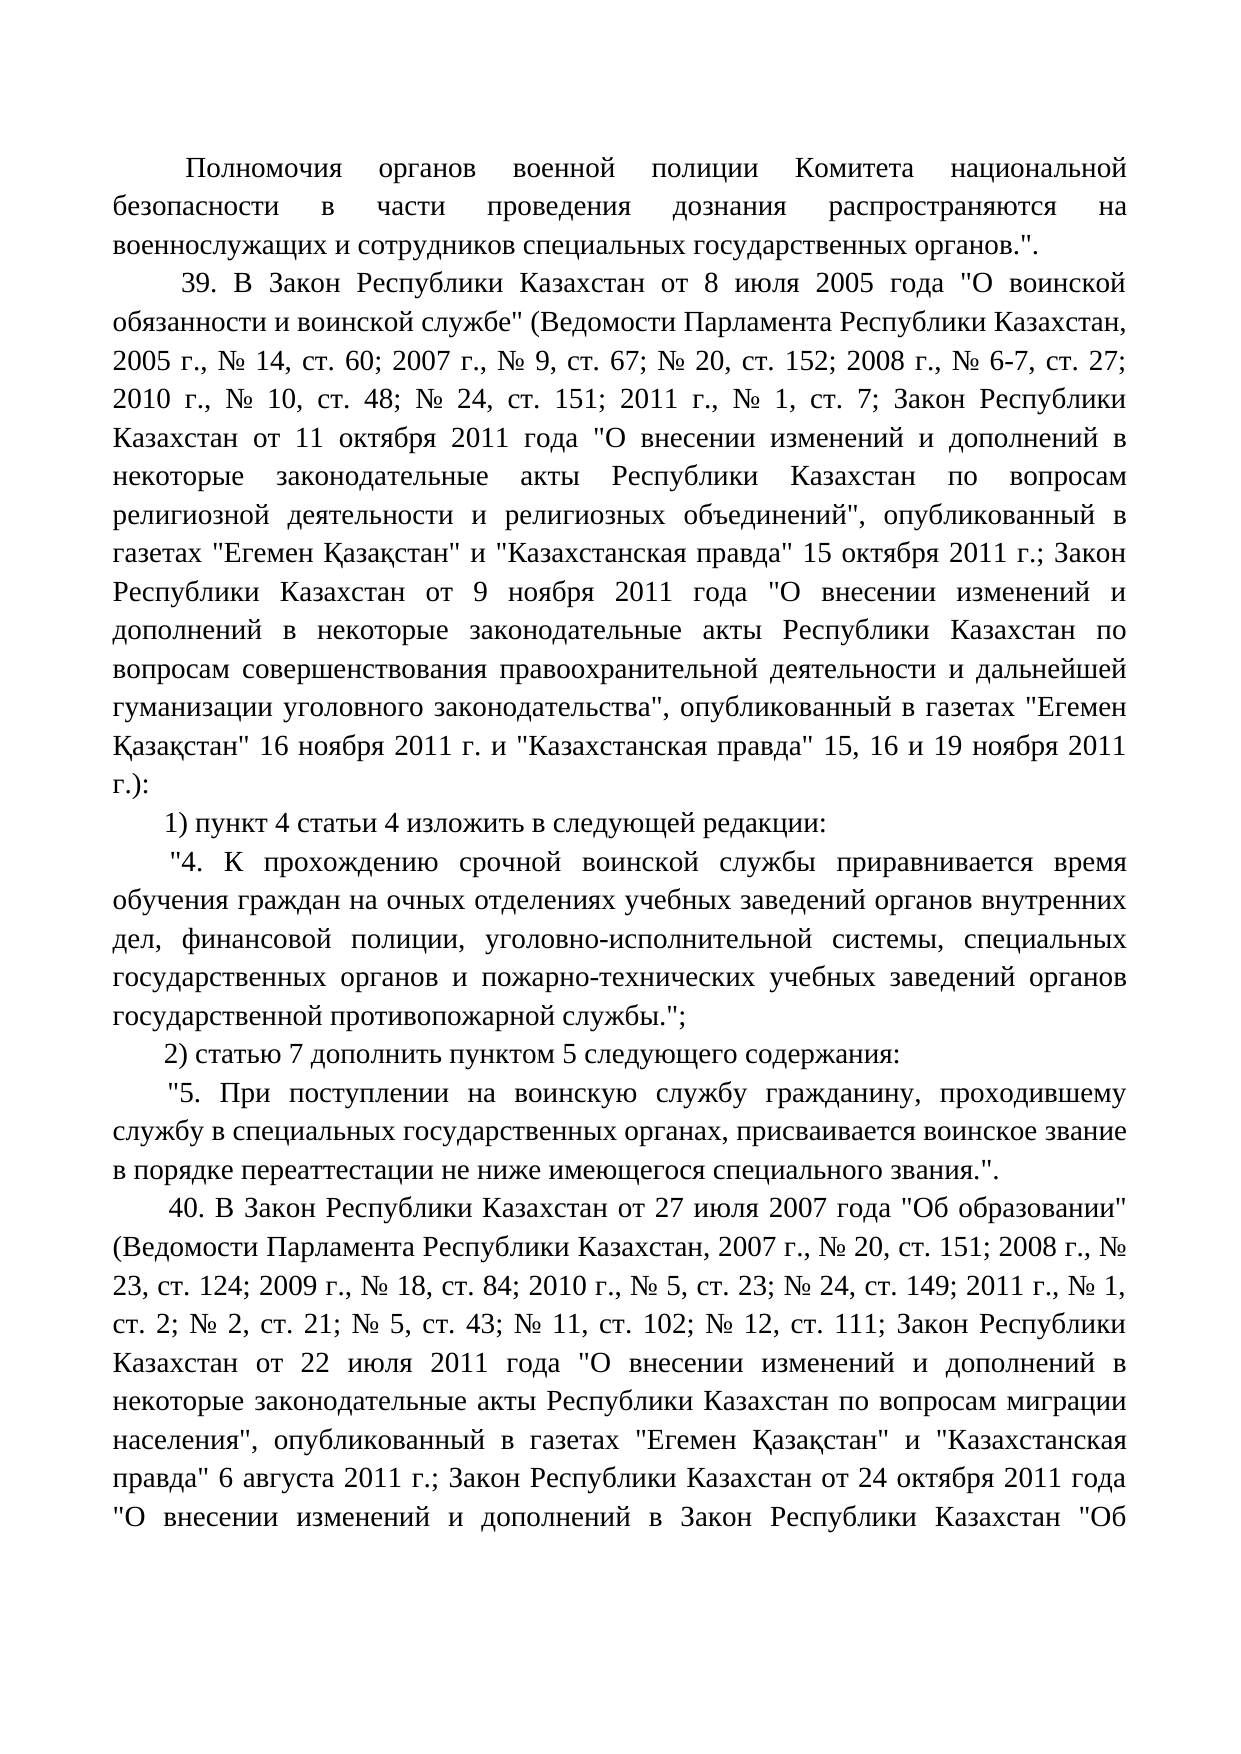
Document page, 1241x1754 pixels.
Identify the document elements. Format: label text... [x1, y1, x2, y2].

text "4. К прохождению срочной воинской службы приравнивается время обучения граждан на очных отделениях учебных заведений органов внутренних дел, финансовой полиции, уголовно-исполнительной системы, специальных государственных органов и пожарно-технических учебных заведений органов государственной противопожарной службы."; [112, 844, 1128, 1031]
text 2) статью 7 дополнить пунктом 5 следующего содержания: [112, 1036, 1128, 1070]
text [112, 1191, 1128, 1532]
text 39. В Закон Республики Казахстан от 8 июля 2005 года "О воинской обязанности и воинской службе" (Ведомости Парламента Республики Казахстан, 2005 г., № 14, ст. 60; 2007 г., № 9, ст. 67; № 20, ст. 152; 2008 г., № 6-7, ст. 27; 2010 г., № 10, ст. 48; № 24, ст. 151; 2011 г., № 1, ст. 7; Закон Республики Казахстан от 11 октября 2011 года "О внесении изменений и дополнений в некоторые законодательные акты Республики Казахстан по вопросам религиозной деятельности и религиозных объединений", опубликованный в газетах "Егемен Қазақстан" и "Казахстанская правда" 15 октября 2011 г.; Закон Республики Казахстан от 9 ноября 2011 года "О внесении изменений и дополнений в некоторые законодательные акты Республики Казахстан по вопросам совершенствования правоохранительной деятельности и дальнейшей гуманизации уголовного законодательства", опубликованный в газетах "Егемен Қазақстан" 16 ноября 2011 г. и "Казахстанская правда" 15, 16 и 19 ноября 2011 г.): [112, 266, 1128, 800]
text 1) пункт 4 статьи 4 изложить в следующей редакции: [112, 805, 1128, 839]
text Полномочия органов военной полиции Комитета национальной безопасности в части проведения дознания распространяются на военнослужащих и сотрудников специальных государственных органов.". [112, 150, 1128, 261]
text "5. При поступлении на воинскую службу гражданину, проходившему службу в специальных государственных органах, присваивается воинское звание в порядке переаттестации не ниже имеющегося специального звания.". [112, 1075, 1128, 1186]
